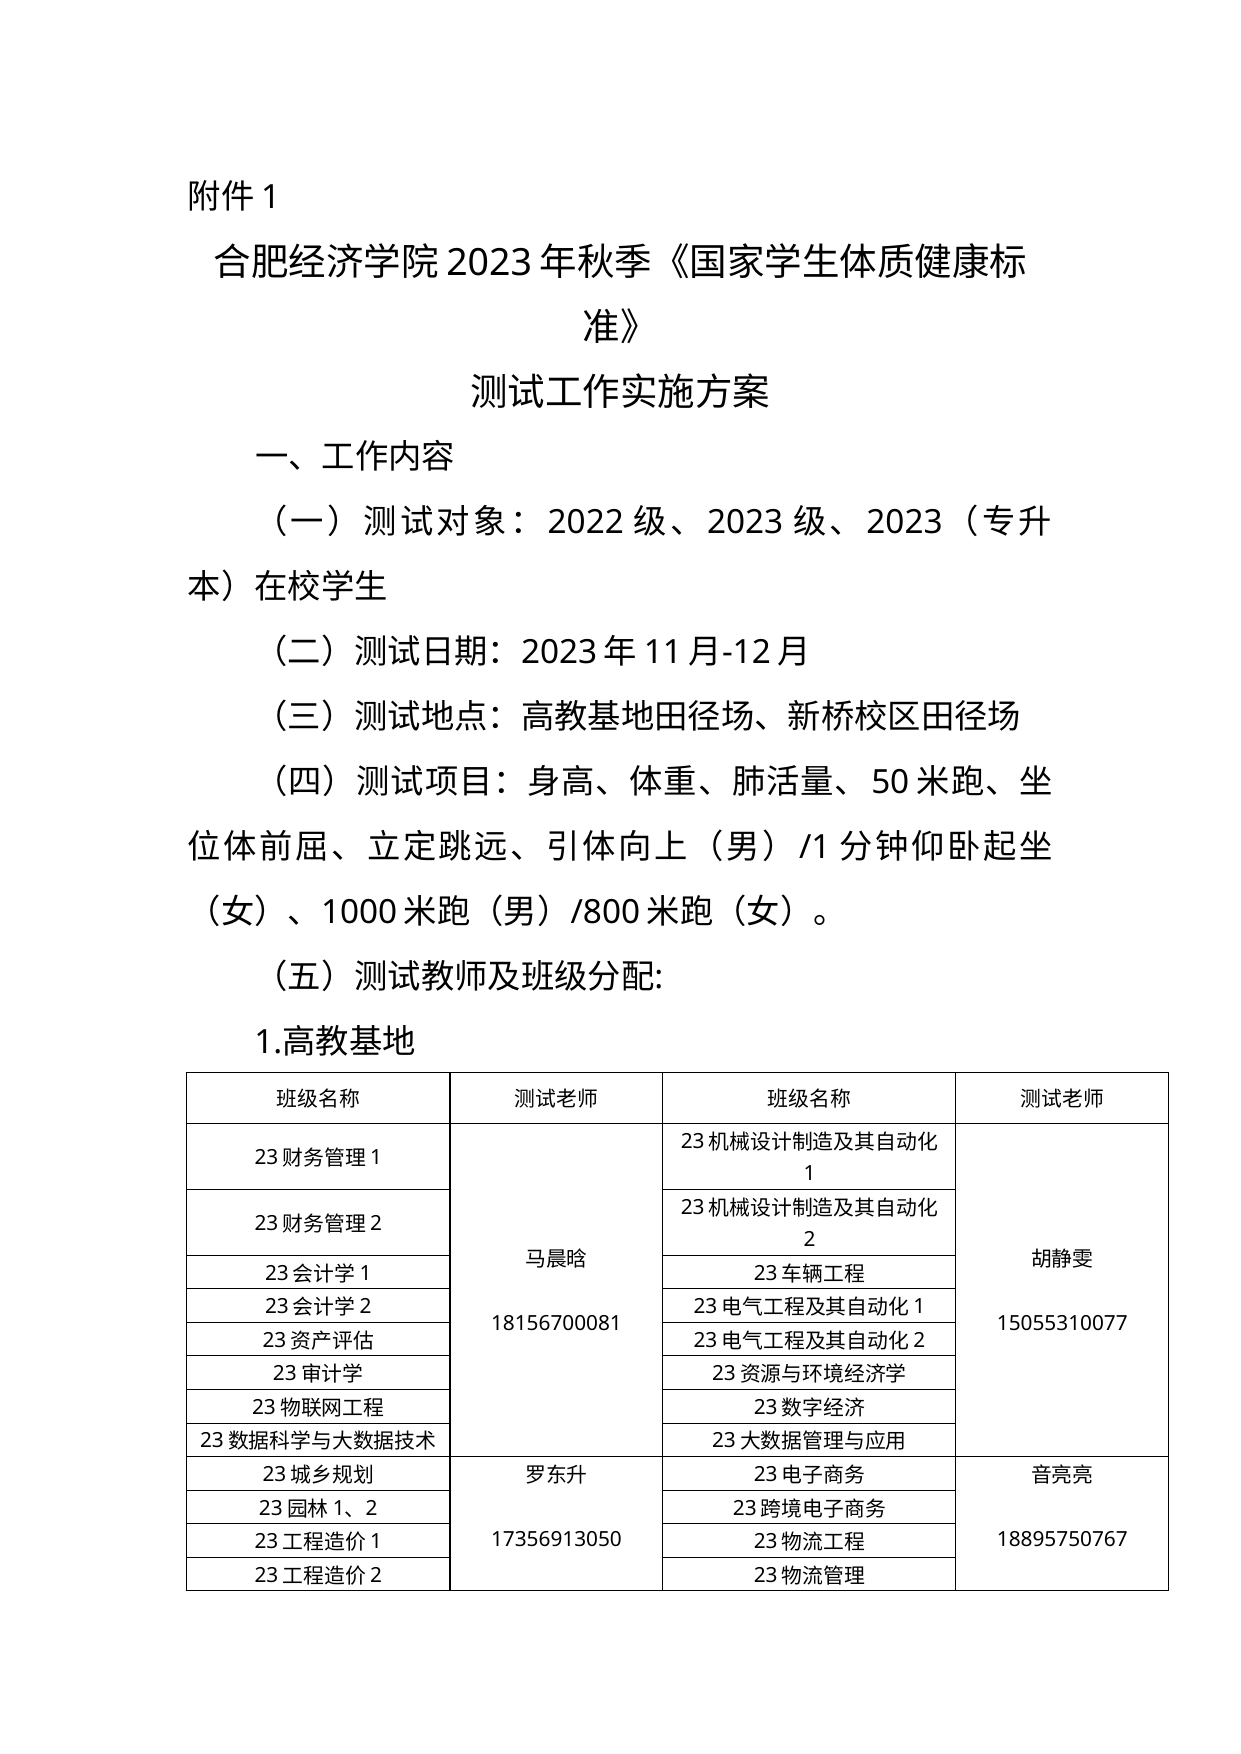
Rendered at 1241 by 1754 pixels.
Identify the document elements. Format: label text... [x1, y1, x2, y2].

table_cell 23工程造价1 [187, 1524, 449, 1557]
table_cell 23物流管理 [663, 1558, 955, 1590]
table_cell 23财务管理2 [187, 1190, 449, 1255]
table_cell 23审计学 [187, 1356, 449, 1389]
table_cell 23大数据管理与应用 [663, 1424, 955, 1456]
table_cell 23工程造价2 [187, 1558, 449, 1590]
table_cell 23跨境电子商务 [663, 1491, 955, 1523]
table_cell 23物流工程 [663, 1524, 955, 1557]
table_cell 胡静雯 15055310077 [956, 1124, 1168, 1456]
text 合肥经济学院2023年秋季《国家学生体质健康标准》 [187, 227, 1053, 357]
table_cell 音亮亮 18895750767 [956, 1457, 1168, 1590]
table_header 测试老师 [956, 1073, 1168, 1123]
text （一）测试对象：2022级、2023级、2023（专升本）在校学生 [187, 487, 1053, 617]
table_cell 23电气工程及其自动化1 [663, 1289, 955, 1322]
text （二）测试日期：2023年11月-12月 [187, 617, 1053, 682]
table_cell 23电气工程及其自动化2 [663, 1323, 955, 1355]
table_cell 23会计学1 [187, 1256, 449, 1288]
table_cell 23资源与环境经济学 [663, 1356, 955, 1389]
table_cell 23机械设计制造及其自动化1 [663, 1124, 955, 1189]
text （五）测试教师及班级分配: [187, 942, 1053, 1007]
table_header 班级名称 [187, 1073, 449, 1123]
text （四）测试项目：身高、体重、肺活量、50米跑、坐位体前屈、立定跳远、引体向上（男）/1分钟仰卧起坐（女）、1000米跑（男）/800米跑（女）。 [187, 747, 1053, 942]
table_cell 23数字经济 [663, 1390, 955, 1422]
subtitle 附件1 [187, 162, 1053, 227]
table_cell 马晨晗 18156700081 [451, 1124, 662, 1456]
table_cell 23机械设计制造及其自动化2 [663, 1190, 955, 1255]
table_cell 23车辆工程 [663, 1256, 955, 1288]
table_header 班级名称 [663, 1073, 955, 1123]
table_cell 23物联网工程 [187, 1390, 449, 1422]
text 1.高教基地 [187, 1007, 1053, 1072]
table_cell 23城乡规划 [187, 1457, 449, 1489]
table_cell 23电子商务 [663, 1457, 955, 1489]
table_cell 23资产评估 [187, 1323, 449, 1355]
table_cell 23园林1、2 [187, 1491, 449, 1523]
text 一、工作内容 [187, 422, 1053, 487]
table_header 测试老师 [451, 1073, 662, 1123]
table_cell 23会计学2 [187, 1289, 449, 1322]
table_cell 23财务管理1 [187, 1124, 449, 1189]
text 测试工作实施方案 [187, 357, 1053, 422]
text （三）测试地点：高教基地田径场、新桥校区田径场 [187, 682, 1053, 747]
table_cell 罗东升 17356913050 [451, 1457, 662, 1590]
table_cell 23数据科学与大数据技术 [187, 1424, 449, 1456]
